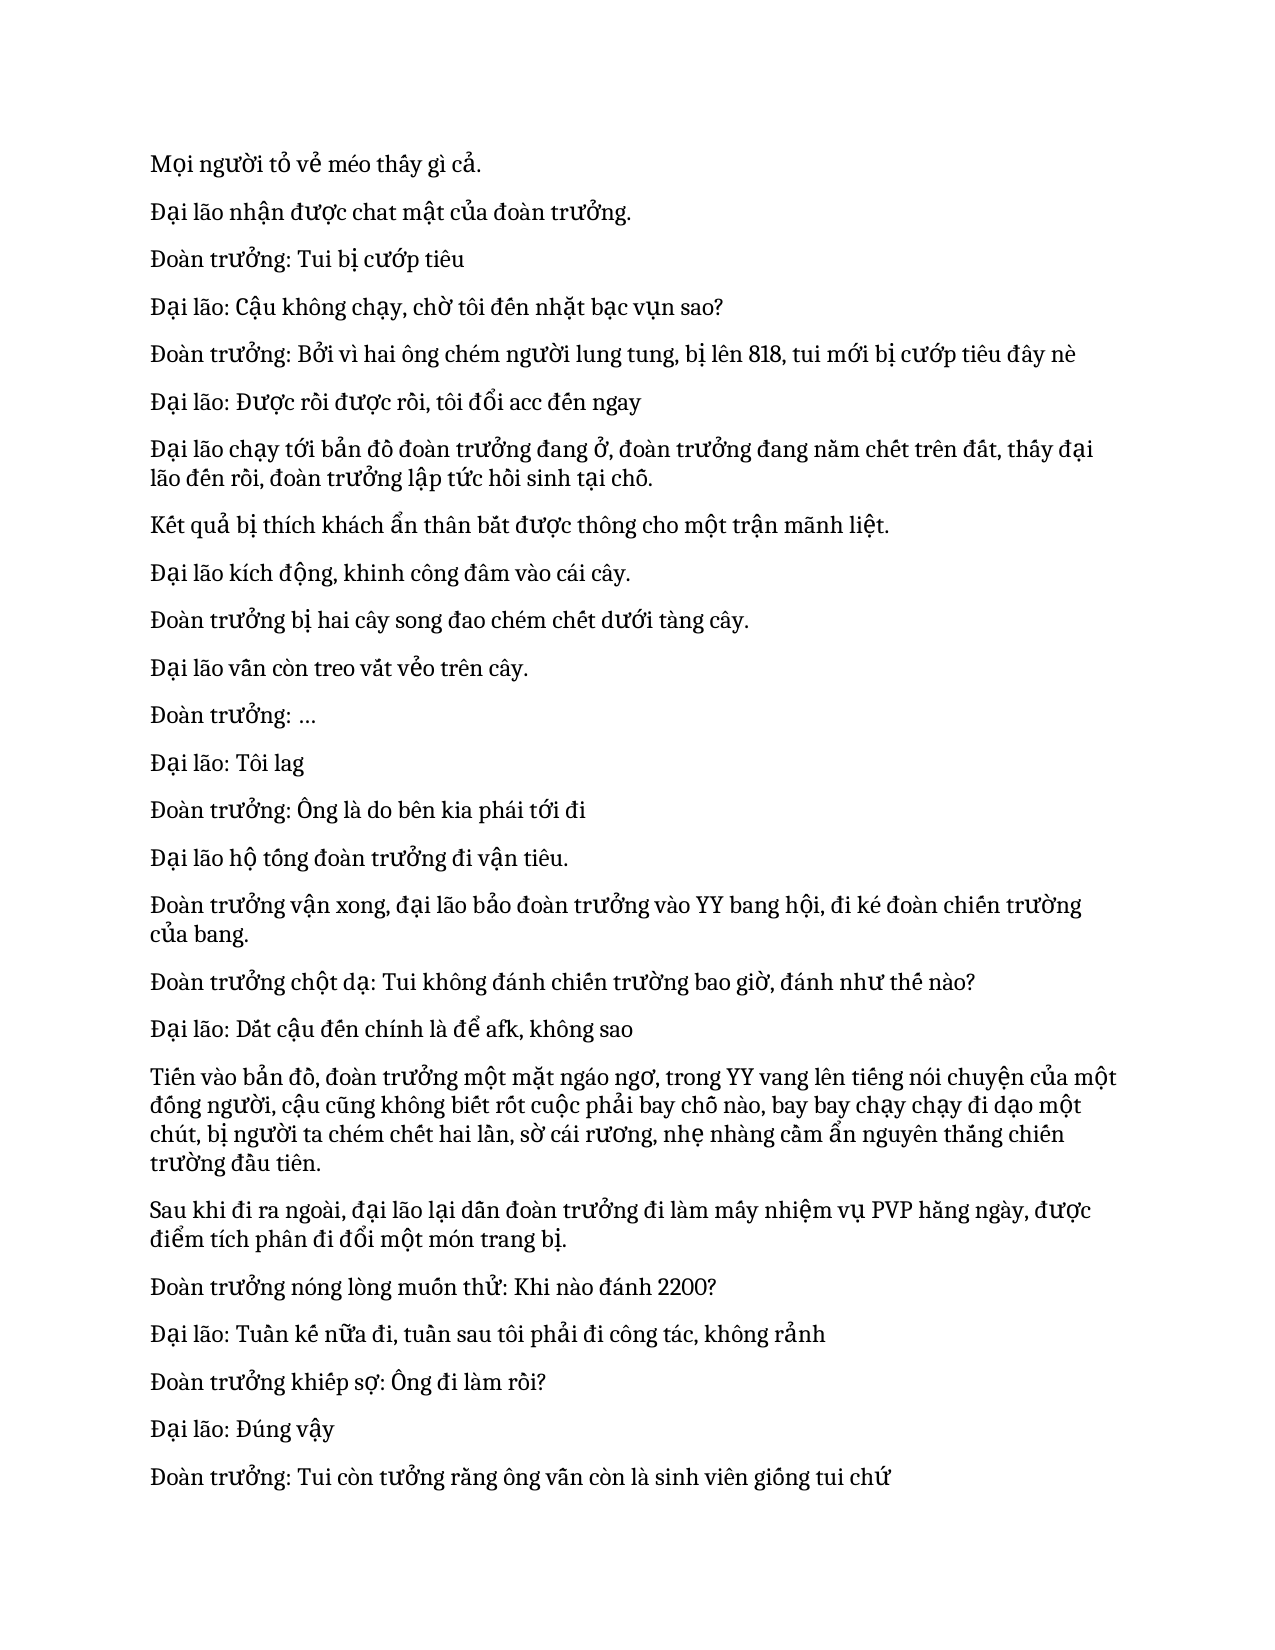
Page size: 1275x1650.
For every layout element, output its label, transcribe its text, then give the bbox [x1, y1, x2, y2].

text Đại lão nhận được chat mật của đoàn trưởng. [150, 197, 1125, 226]
text Đại lão: Tuần kế nữa đi, tuần sau tôi phải đi công tác, không rảnh [150, 1320, 1125, 1349]
text Đoàn trưởng bị hai cây song đao chém chết dưới tàng cây. [150, 606, 1125, 635]
text Đoàn trưởng: … [150, 701, 1125, 730]
text Đoàn trưởng: Ông là do bên kia phái tới đi [150, 796, 1125, 825]
text Sau khi đi ra ngoài, đại lão lại dẫn đoàn trưởng đi làm mấy nhiệm vụ PVP hằng ngày, được điểm tích phân đi đổi một món trang bị. [150, 1196, 1125, 1254]
text Đại lão kích động, khinh công đâm vào cái cây. [150, 559, 1125, 587]
text Đoàn trưởng nóng lòng muốn thử: Khi nào đánh 2200? [150, 1272, 1125, 1301]
text Đoàn trưởng khiếp sợ: Ông đi làm rồi? [150, 1367, 1125, 1396]
text Đại lão: Được rồi được rồi, tôi đổi acc đến ngay [150, 387, 1125, 416]
text Đại lão: Dắt cậu đến chính là để afk, không sao [150, 1015, 1125, 1044]
text Đại lão: Đúng vậy [150, 1415, 1125, 1444]
text Mọi người tỏ vẻ méo thấy gì cả. [150, 150, 1125, 179]
text Tiến vào bản đồ, đoàn trưởng một mặt ngáo ngơ, trong YY vang lên tiếng nói chuyện của một đống người, cậu cũng không biết rốt cuộc phải bay chỗ nào, bay bay chạy chạy đi dạo một chút, bị người ta chém chết hai lần, sờ cái rương, nhẹ nhàng cầm ẩn nguyên thắng chiến trường đầu tiên. [150, 1062, 1125, 1177]
text Đoàn trưởng: Tui còn tưởng rằng ông vẫn còn là sinh viên giống tui chứ [150, 1462, 1125, 1491]
text Đại lão chạy tới bản đồ đoàn trưởng đang ở, đoàn trưởng đang nằm chết trên đất, thấy đại lão đến rồi, đoàn trưởng lập tức hồi sinh tại chỗ. [150, 435, 1125, 492]
text Kết quả bị thích khách ẩn thân bắt được thông cho một trận mãnh liệt. [150, 511, 1125, 540]
text Đoàn trưởng: Tui bị cướp tiêu [150, 245, 1125, 274]
text Đại lão: Tôi lag [150, 749, 1125, 777]
text Đoàn trưởng chột dạ: Tui không đánh chiến trường bao giờ, đánh như thế nào? [150, 967, 1125, 996]
text Đại lão hộ tống đoàn trưởng đi vận tiêu. [150, 844, 1125, 872]
text Đoàn trưởng vận xong, đại lão bảo đoàn trưởng vào YY bang hội, đi ké đoàn chiến trường của bang. [150, 891, 1125, 949]
text Đoàn trưởng: Bởi vì hai ông chém người lung tung, bị lên 818, tui mới bị cướp tiêu đây nè [150, 340, 1125, 369]
text Đại lão vẫn còn treo vắt vẻo trên cây. [150, 654, 1125, 682]
text Đại lão: Cậu không chạy, chờ tôi đến nhặt bạc vụn sao? [150, 292, 1125, 321]
